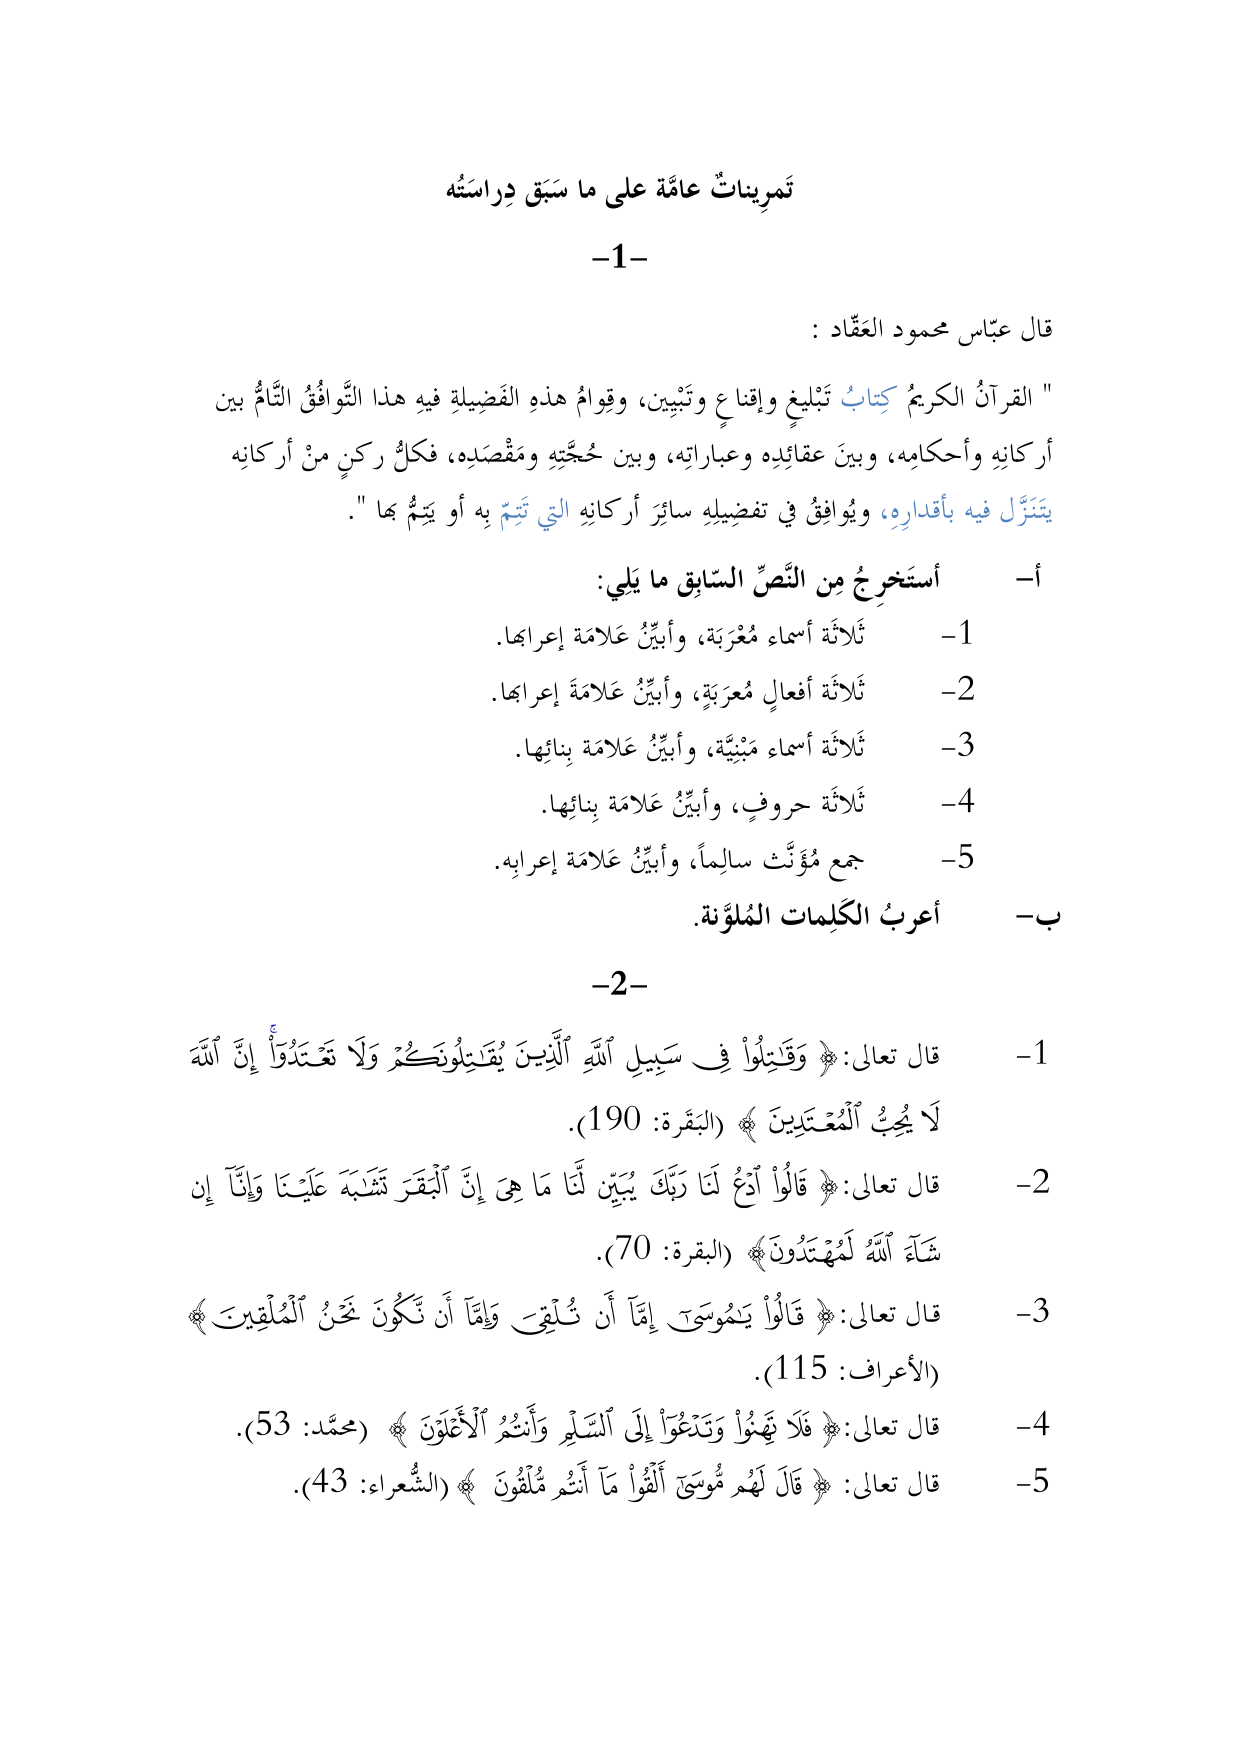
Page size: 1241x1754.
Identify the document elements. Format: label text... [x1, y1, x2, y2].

list أعربُ الكَلِمات المُلوَّنة. [187, 889, 1015, 947]
list ثَلاثَة أسماء مُعْرَبَة، وأبيِّنُ عَلامَة إعرابها. [187, 609, 940, 665]
text قال عبّاس محمود العَقّاد : [187, 302, 1053, 358]
list قال تعالى: ﱡﭐ ﱝ ﱞ ﱟ ﱠ ﱡ ﱢ ﱣ ﱠ (الشُّعراء: 43). [187, 1457, 1015, 1514]
text تَمرِيناتٌ عامَّة على ما سَبَق دِراسَتُه [187, 162, 1053, 220]
list قال تعالى: ﱡﭐ ﱁ ﱂ ﱃ ﱄ ﱅ ﱆ ﱇ ﱈ ﱉ ﱊ ﱋ ﱌ ﱍ ﱎ ﱏ ﱐ ﱑﱠ (البقرة: 70). [187, 1158, 1015, 1287]
text -1- [187, 232, 1053, 290]
list ثَلاثَة أسماء مَبْنِيَّة، وأبيِّنُ عَلامَة بِنائِها. [187, 721, 940, 777]
list قال تعالى: ﱡﭐ ﲡ ﲢ ﲣ ﲤ ﲥ ﲦ ﲧ ﲨ ﲩ ﲪﱠ (الأعراف: 115). [187, 1287, 1015, 1400]
list ثَلاثَة حروفٍ، وأبيِّنُ عَلامَة بِنائِها. [187, 777, 940, 833]
list ثَلاثَة أفعالٍ مُعرَبَةٍ، وأبيِّنُ عَلامَةَ إعرابها. [187, 665, 940, 721]
list قال تعالى: ﱡﭐ ﲾ ﲿ ﳀ ﳁ ﳂ ﳃ ﳄ ﳅﳆ ﳇ ﳈ ﳉ ﳊ ﳋ ﱠ (البَقَرة: 190). [187, 1029, 1015, 1158]
list قال تعالى: ﱡﭐ ﲋ ﲌ ﲍ ﲎ ﲏ ﲐ ﲑ ﱠ (محمَّد: 53). [187, 1400, 1015, 1457]
text " القرآنُ الكريمُ كِتابُ تَبْليغٍ وإقناعٍ وتَبْيِين، وقِوامُ هذهِ الفَضِيلةِ فيهِ هذا التَّوافُقُ التَّامُّ بين أركانِهِ وأحكامِه، وبينَ عقائِدِه وعباراتِه، وبين حُجَّتِهِ ومَقْصَدِه، فكلُّ ركنٍ منْ أركانِه يتَنَزَّل فيه بأقدارِهِ، ويُوافِقُ في تفضِيلِهِ سائِرَ أركانِهِ التي تَتِمّ بِه أو يَتِمُّ بها ". [187, 371, 1053, 539]
list أستَخرِجُ مِن النَّصِّ السّابِق ما يَلِي: [187, 552, 1015, 609]
text -2- [187, 959, 1053, 1017]
list جمع مُؤَنَّث سالِماً، وأبيِّنُ عَلامَة إعرابِه. [187, 833, 940, 889]
